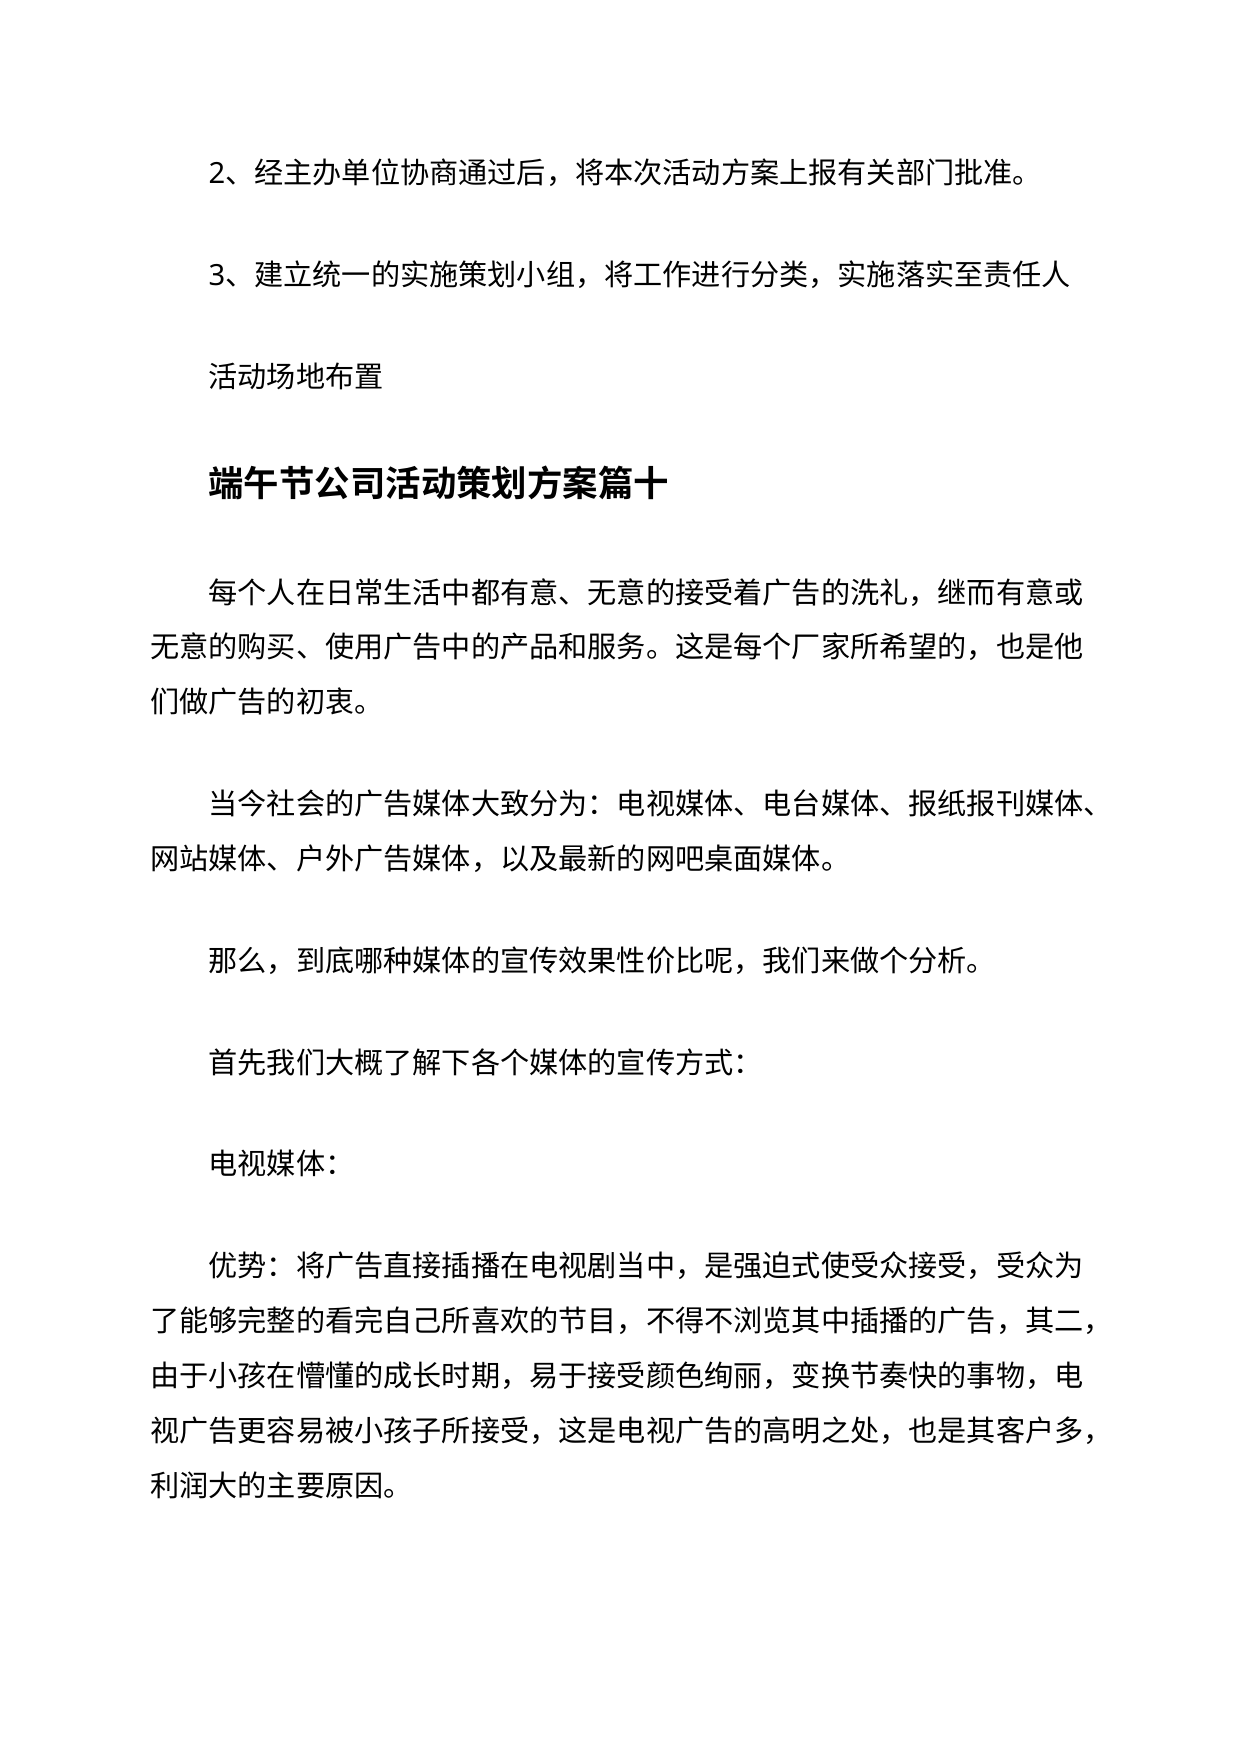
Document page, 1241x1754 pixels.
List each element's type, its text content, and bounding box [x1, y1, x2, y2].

text 3、建立统一的实施策划小组，将工作进行分类，实施落实至责任人 [150, 252, 1090, 294]
text 每个人在日常生活中都有意、无意的接受着广告的洗礼，继而有意或无意的购买、使用广告中的产品和服务。这是每个厂家所希望的，也是他们做广告的初衷。 [150, 569, 1090, 721]
text 活动场地布置 [150, 354, 1090, 396]
text 优势：将广告直接插播在电视剧当中，是强迫式使受众接受，受众为了能够完整的看完自己所喜欢的节目，不得不浏览其中插播的广告，其二，由于小孩在懵懂的成长时期，易于接受颜色绚丽，变换节奏快的事物，电视广告更容易被小孩子所接受，这是电视广告的高明之处，也是其客户多，利润大的主要原因。 [150, 1243, 1090, 1504]
text 端午节公司活动策划方案篇十 [150, 456, 1090, 507]
text 2、经主办单位协商通过后，将本次活动方案上报有关部门批准。 [150, 150, 1090, 192]
text 电视媒体： [150, 1141, 1090, 1183]
text 当今社会的广告媒体大致分为：电视媒体、电台媒体、报纸报刊媒体、网站媒体、户外广告媒体，以及最新的网吧桌面媒体。 [150, 781, 1090, 878]
text 首先我们大概了解下各个媒体的宣传方式： [150, 1039, 1090, 1081]
text 那么，到底哪种媒体的宣传效果性价比呢，我们来做个分析。 [150, 937, 1090, 980]
